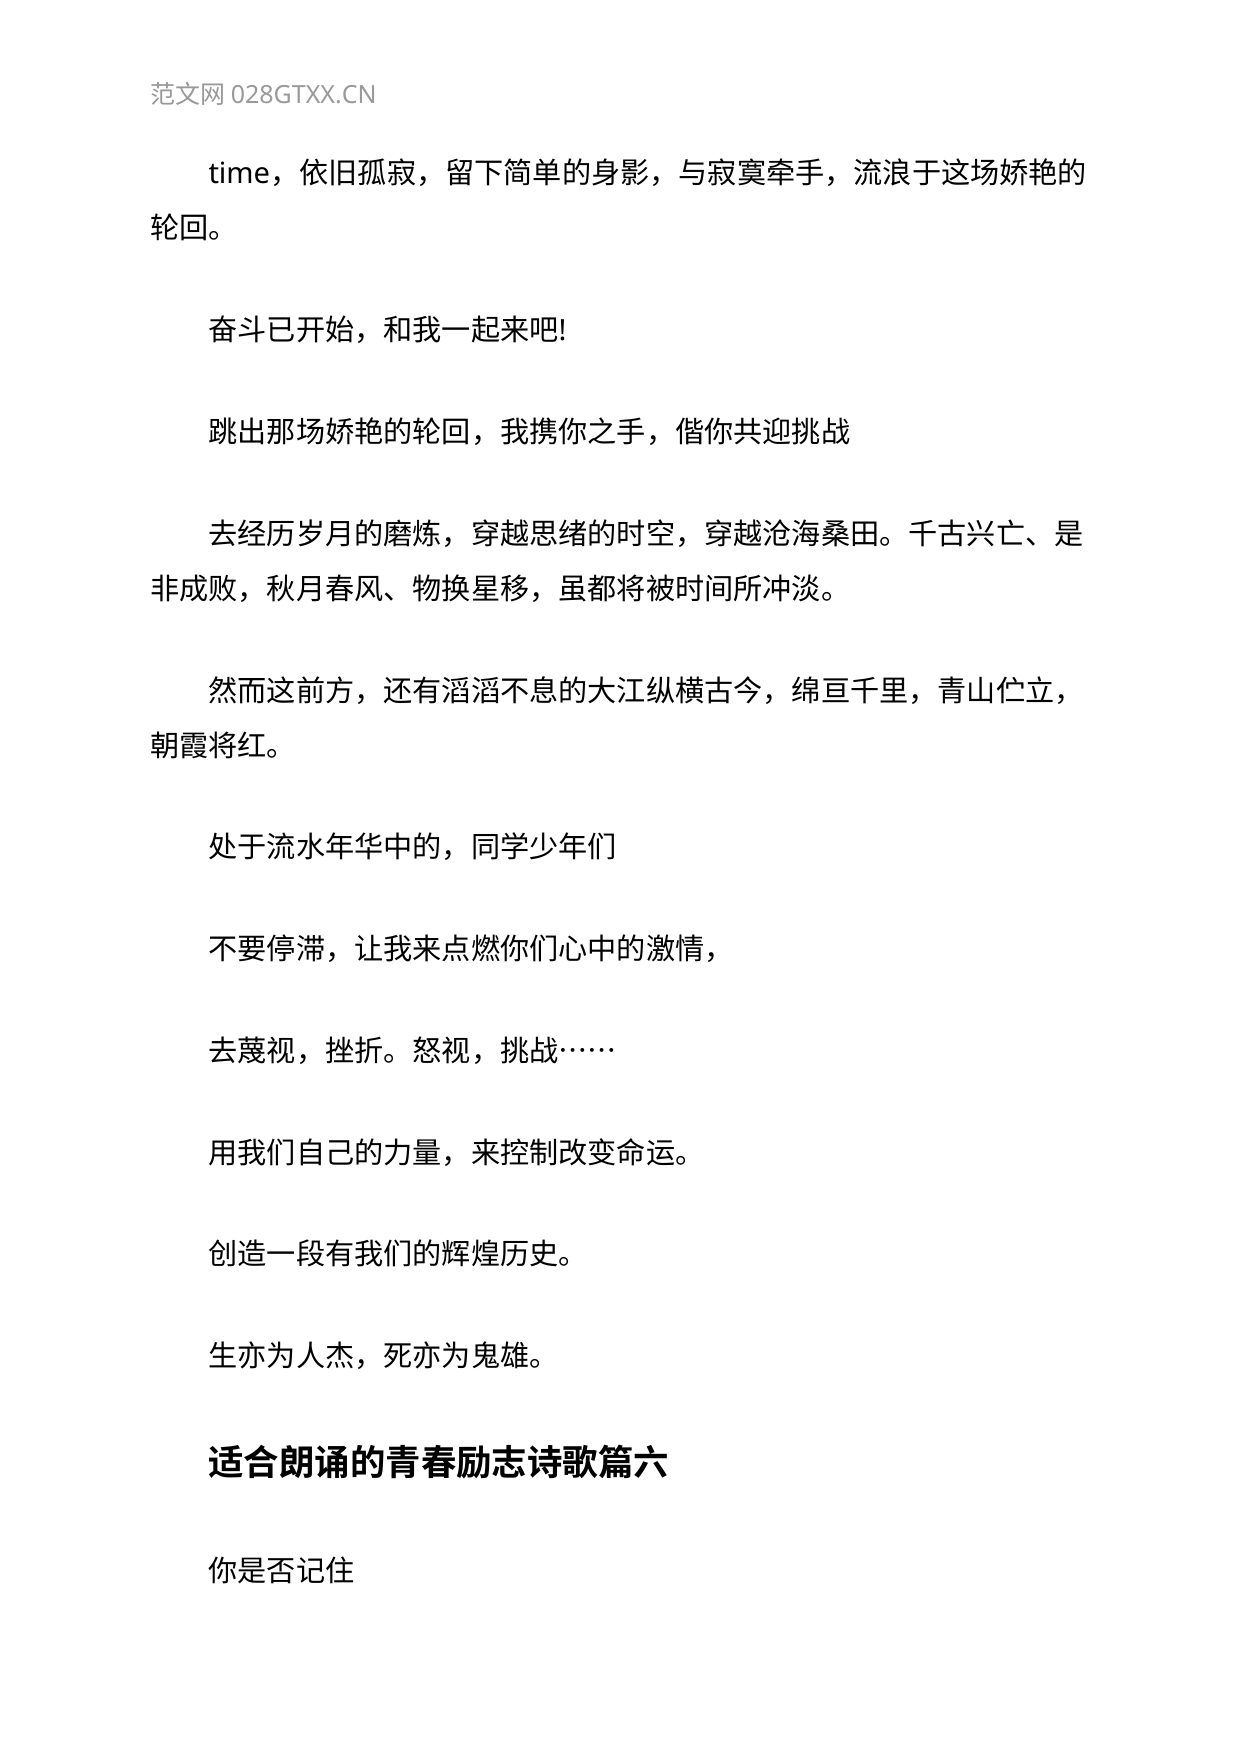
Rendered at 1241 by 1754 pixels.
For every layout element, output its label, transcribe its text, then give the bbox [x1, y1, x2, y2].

text 适合朗诵的青春励志诗歌篇六 [150, 1434, 1090, 1486]
text 去经历岁月的磨炼，穿越思绪的时空，穿越沧海桑田。千古兴亡、是非成败，秋月春风、物换星移，虽都将被时间所冲淡。 [150, 511, 1090, 608]
text 去蔑视，挫折。怒视，挑战…… [150, 1027, 1090, 1070]
text 奋斗已开始，和我一起来吧! [150, 307, 1090, 349]
text 然而这前方，还有滔滔不息的大江纵横古今，绵亘千里，青山伫立，朝霞将红。 [150, 667, 1090, 764]
text 跳出那场娇艳的轮回，我携你之手，偕你共迎挑战 [150, 409, 1090, 451]
text 你是否记住 [150, 1548, 1090, 1590]
text 用我们自己的力量，来控制改变命运。 [150, 1129, 1090, 1171]
text 创造一段有我们的辉煌历史。 [150, 1231, 1090, 1273]
text 生亦为人杰，死亦为鬼雄。 [150, 1333, 1090, 1375]
text time，依旧孤寂，留下简单的身影，与寂寞牵手，流浪于这场娇艳的轮回。 [150, 150, 1090, 247]
text 不要停滞，让我来点燃你们心中的激情， [150, 926, 1090, 968]
text 处于流水年华中的，同学少年们 [150, 824, 1090, 866]
